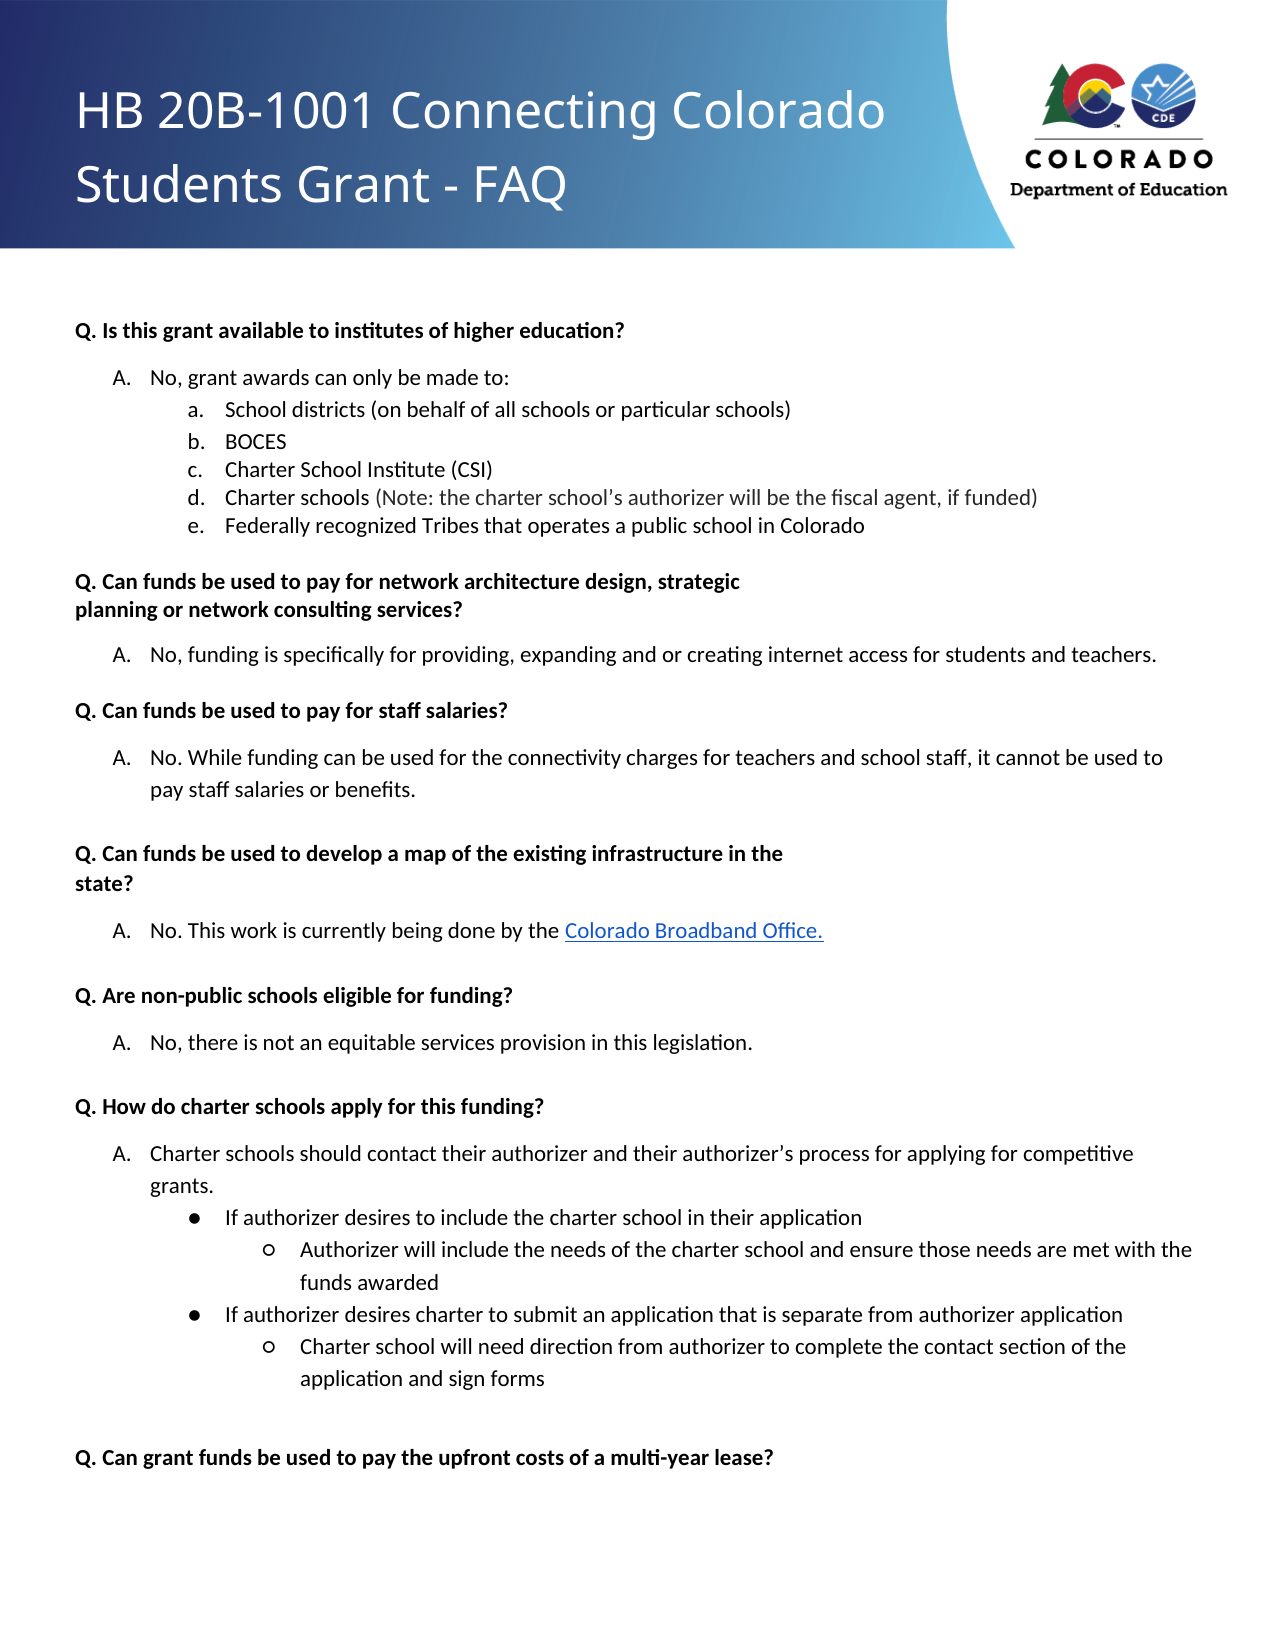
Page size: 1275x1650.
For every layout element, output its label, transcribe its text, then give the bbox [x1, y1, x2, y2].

list No, funding is specifically for providing, expanding and or creating internet access for students and teachers. [112, 640, 1200, 696]
text Q. Is this grant available to institutes of higher education? [75, 316, 825, 344]
text Q. Can funds be used to pay for network architecture design, strategic planning or network consulting services? [75, 567, 825, 623]
subtitle HB 20B-1001 Connecting Colorado [75, 75, 1050, 143]
list Charter schools should contact their authorizer and their authorizer’s process for applying for competitive grants. [112, 1139, 1200, 1199]
list School districts (on behalf of all schools or particular schools) [187, 395, 1200, 423]
list No. While funding can be used for the connectivity charges for teachers and school staff, it cannot be used to pay staff salaries or benefits. [112, 743, 1200, 835]
list Charter schools (Note: the charter school’s authorizer will be the fiscal agent, if funded) [187, 483, 1200, 511]
list BOCES [187, 427, 1200, 455]
picture [0, 0, 1275, 265]
list Federally recognized Tribes that operates a public school in Colorado [187, 511, 1200, 567]
text Q. Can grant funds be used to pay the upfront costs of a multi-year lease? [75, 1443, 825, 1471]
text Q. Are non-public schools eligible for funding? [75, 981, 825, 1009]
list If authorizer desires to include the charter school in their application [187, 1203, 1200, 1231]
list Authorizer will include the needs of the charter school and ensure those needs are met with the funds awarded [262, 1236, 1200, 1296]
list Charter School Institute (CSI) [187, 455, 1200, 483]
list Charter school will need direction from authorizer to complete the contact section of the application and sign forms [262, 1332, 1200, 1392]
subtitle Students Grant - FAQ [75, 148, 1050, 217]
list No. This work is currently being done by the Colorado Broadband Office. [112, 916, 1200, 977]
list No, there is not an equitable services provision in this legislation. [112, 1028, 1200, 1088]
text Q. Can funds be used to pay for staff salaries? [75, 696, 825, 724]
text Q. How do charter schools apply for this funding? [75, 1092, 825, 1120]
list No, grant awards can only be made to: [112, 363, 1200, 391]
list If authorizer desires charter to submit an application that is separate from authorizer application [187, 1300, 1200, 1328]
text Q. Can funds be used to develop a map of the existing infrastructure in the state? [75, 839, 825, 898]
